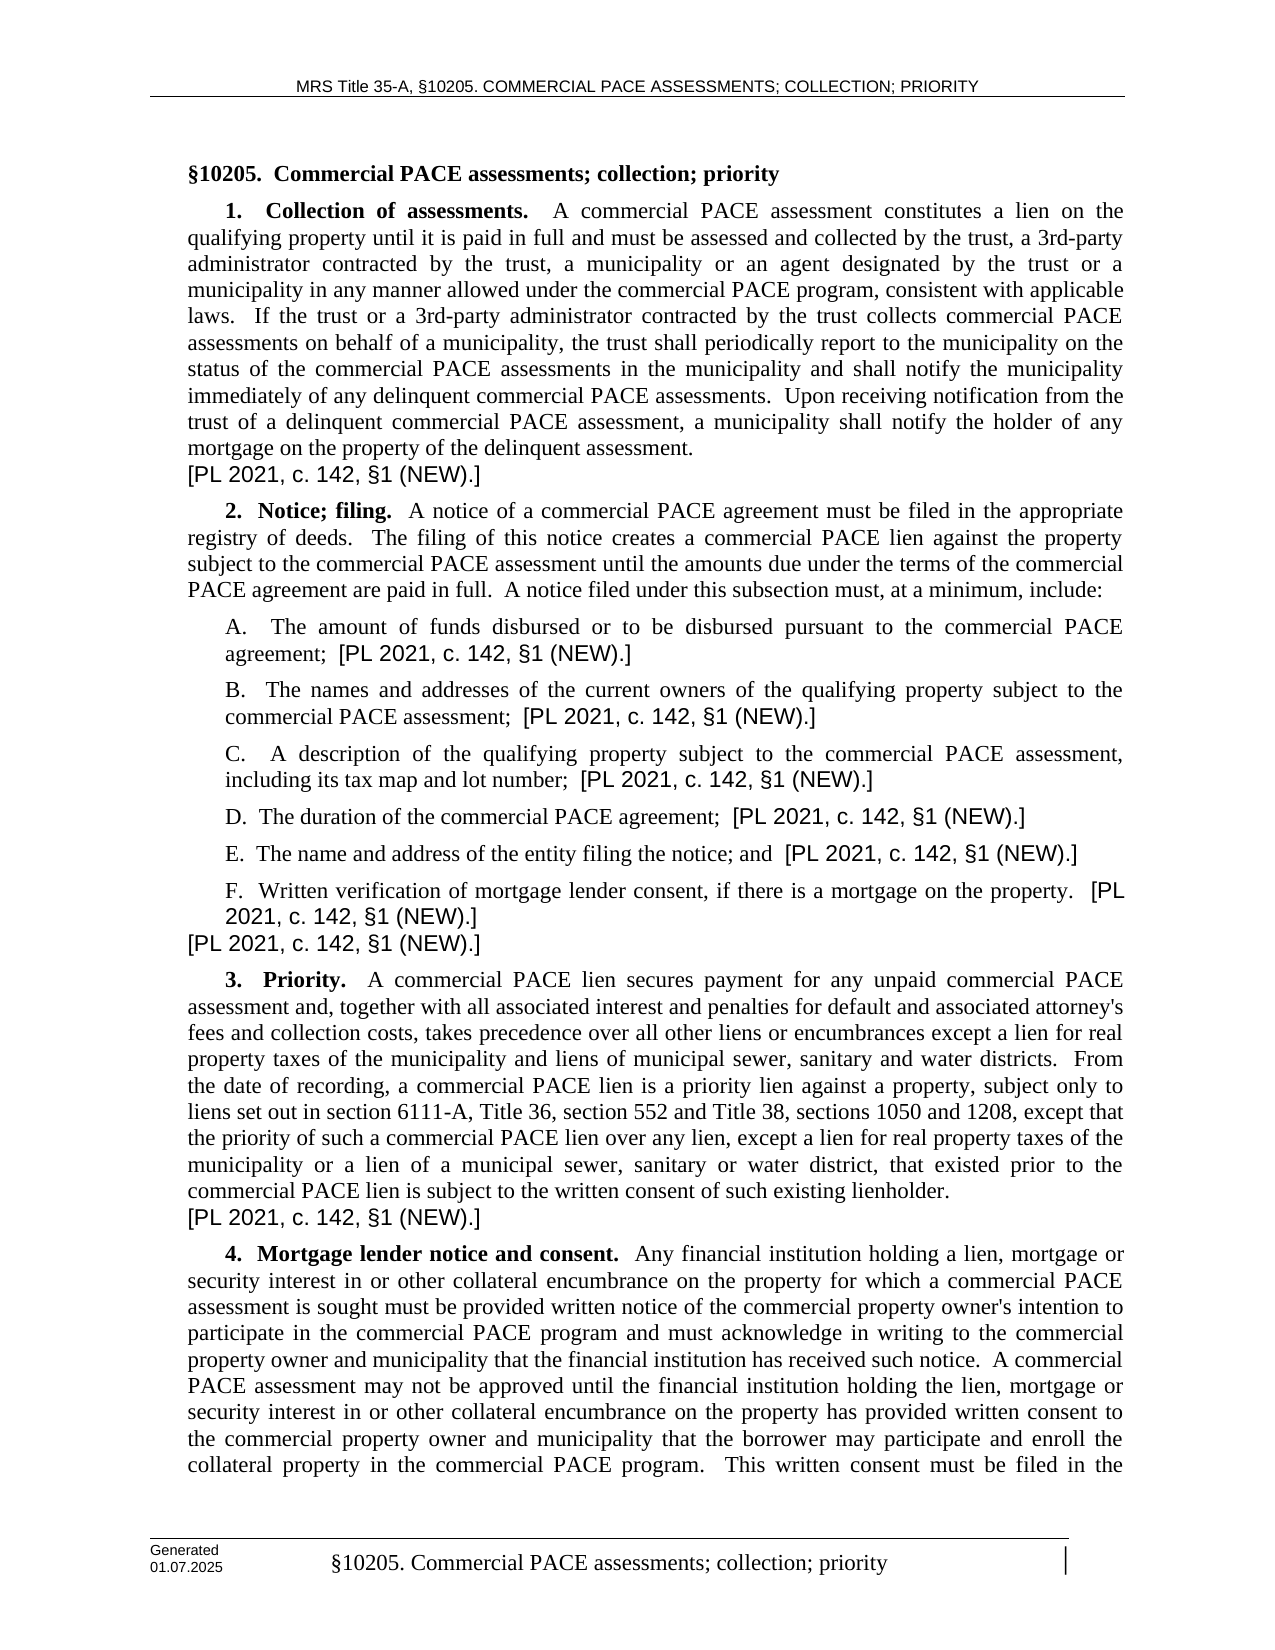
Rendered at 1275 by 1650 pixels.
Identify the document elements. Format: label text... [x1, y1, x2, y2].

text D. The duration of the commercial PACE agreement; [PL 2021, c. 142, §1 (NEW).] [225, 803, 1125, 829]
text E. The name and address of the entity filing the notice; and [PL 2021, c. 142, §1 (NEW).] [225, 840, 1125, 866]
text 2. Notice; filing. A notice of a commercial PACE agreement must be filed in the appropriate registry of deeds. The filing of this notice creates a commercial PACE lien against the property subject to the commercial PACE assessment until the amounts due under the terms of the commercial PACE agreement are paid in full. A notice filed under this subsection must, at a minimum, include: [187, 497, 1125, 603]
text [PL 2021, c. 142, §1 (NEW).] [187, 461, 1125, 487]
text B. The names and addresses of the current owners of the qualifying property subject to the commercial PACE assessment; [PL 2021, c. 142, §1 (NEW).] [225, 677, 1125, 729]
text [PL 2021, c. 142, §1 (NEW).] [187, 1203, 1125, 1230]
text C. A description of the qualifying property subject to the commercial PACE assessment, including its tax map and lot number; [PL 2021, c. 142, §1 (NEW).] [225, 740, 1125, 793]
text §10205. Commercial PACE assessments; collection; priority [187, 160, 1125, 187]
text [187, 1240, 1125, 1477]
text [PL 2021, c. 142, §1 (NEW).] [187, 929, 1125, 956]
text 1. Collection of assessments. A commercial PACE assessment constitutes a lien on the qualifying property until it is paid in full and must be assessed and collected by the trust, a 3rd-party administrator contracted by the trust, a municipality or an agent designated by the trust or a municipality in any manner allowed under the commercial PACE program, consistent with applicable laws. If the trust or a 3rd-party administrator contracted by the trust collects commercial PACE assessments on behalf of a municipality, the trust shall periodically report to the municipality on the status of the commercial PACE assessments in the municipality and shall notify the municipality immediately of any delinquent commercial PACE assessments. Upon receiving notification from the trust of a delinquent commercial PACE assessment, a municipality shall notify the holder of any mortgage on the property of the delinquent assessment. [187, 197, 1125, 461]
text 3. Priority. A commercial PACE lien secures payment for any unpaid commercial PACE assessment and, together with all associated interest and penalties for default and associated attorney's fees and collection costs, takes precedence over all other liens or encumbrances except a lien for real property taxes of the municipality and liens of municipal sewer, sanitary and water districts. From the date of recording, a commercial PACE lien is a priority lien against a property, subject only to liens set out in section 6111‑A, Title 36, section 552 and Title 38, sections 1050 and 1208, except that the priority of such a commercial PACE lien over any lien, except a lien for real property taxes of the municipality or a lien of a municipal sewer, sanitary or water district, that existed prior to the commercial PACE lien is subject to the written consent of such existing lienholder. [187, 966, 1125, 1203]
text F. Written verification of mortgage lender consent, if there is a mortgage on the property. [PL 2021, c. 142, §1 (NEW).] [225, 877, 1125, 929]
text A. The amount of funds disbursed or to be disbursed pursuant to the commercial PACE agreement; [PL 2021, c. 142, §1 (NEW).] [225, 613, 1125, 666]
